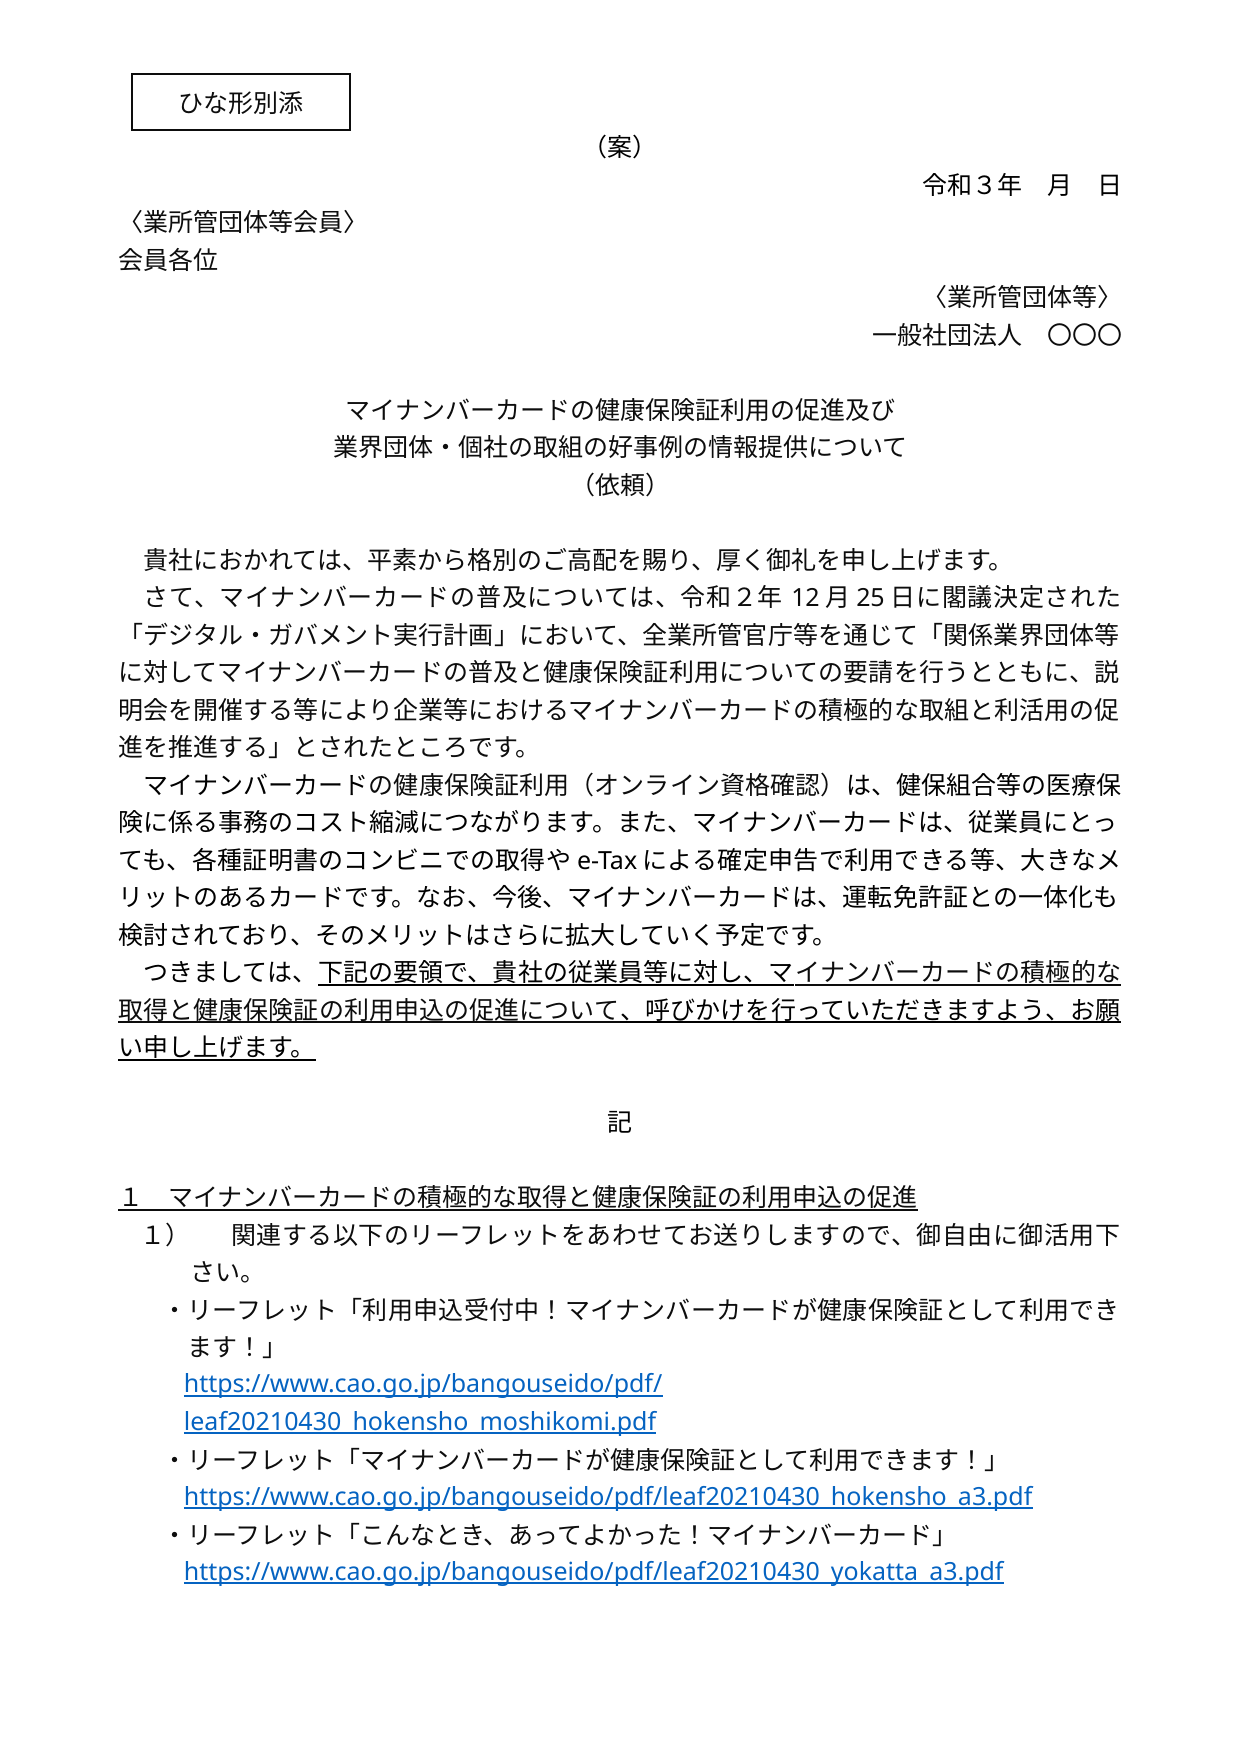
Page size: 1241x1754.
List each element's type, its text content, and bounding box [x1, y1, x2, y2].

text 一般社団法人 〇〇〇 [118, 314, 1122, 352]
text つきましては、下記の要領で、貴社の従業員等に対し、マイナンバーカードの積極的な取得と健康保険証の利用申込の促進について、呼びかけを行っていただきますよう、お願い申し上げます。 [118, 952, 1122, 1064]
list https://www.cao.go.jp/bangouseido/pdf/leaf20210430_hokensho_moshikomi.pdf [184, 1364, 1122, 1439]
text 記 [118, 1102, 1122, 1139]
text さて、マイナンバーカードの普及については、令和２年12月25日に閣議決定された「デジタル・ガバメント実行計画」において、全業所管官庁等を通じて「関係業界団体等に対してマイナンバーカードの普及と健康保険証利用についての要請を行うとともに、説明会を開催する等により企業等におけるマイナンバーカードの積極的な取組と利活用の促進を推進する」とされたところです。 [118, 577, 1122, 764]
text マイナンバーカードの健康保険証利用の促進及び [118, 389, 1122, 427]
text 会員各位 [118, 239, 1122, 277]
text 業界団体・個社の取組の好事例の情報提供について [118, 427, 1122, 464]
list https://www.cao.go.jp/bangouseido/pdf/leaf20210430_hokensho_a3.pdf [184, 1477, 1122, 1514]
list 関連する以下のリーフレットをあわせてお送りしますので、御自由に御活用下さい。 [140, 1214, 1122, 1289]
text （依頼） [118, 464, 1122, 502]
list ・リーフレット「こんなとき、あってよかった！マイナンバーカード」 [162, 1514, 1122, 1552]
list ・リーフレット「マイナンバーカードが健康保険証として利用できます！」 [162, 1439, 1122, 1477]
text 貴社におかれては、平素から格別のご高配を賜り、厚く御礼を申し上げます。 [118, 539, 1122, 577]
list ・リーフレット「利用申込受付中！マイナンバーカードが健康保険証として利用できます！」 [162, 1289, 1122, 1364]
text 〈業所管団体等〉 [118, 277, 1122, 314]
list https://www.cao.go.jp/bangouseido/pdf/leaf20210430_yokatta_a3.pdf [184, 1552, 1122, 1589]
text 令和３年 月 日 [118, 164, 1122, 202]
text １ マイナンバーカードの積極的な取得と健康保険証の利用申込の促進 [118, 1177, 1122, 1214]
text 〈業所管団体等会員〉 [118, 202, 1122, 239]
text （案） [118, 127, 1122, 164]
text マイナンバーカードの健康保険証利用（オンライン資格確認）は、健保組合等の医療保険に係る事務のコスト縮減につながります。また、マイナンバーカードは、従業員にとっても、各種証明書のコンビニでの取得やe-Taxによる確定申告で利用できる等、大きなメリットのあるカードです。なお、今後、マイナンバーカードは、運転免許証との一体化も検討されており、そのメリットはさらに拡大していく予定です。 [118, 764, 1122, 952]
